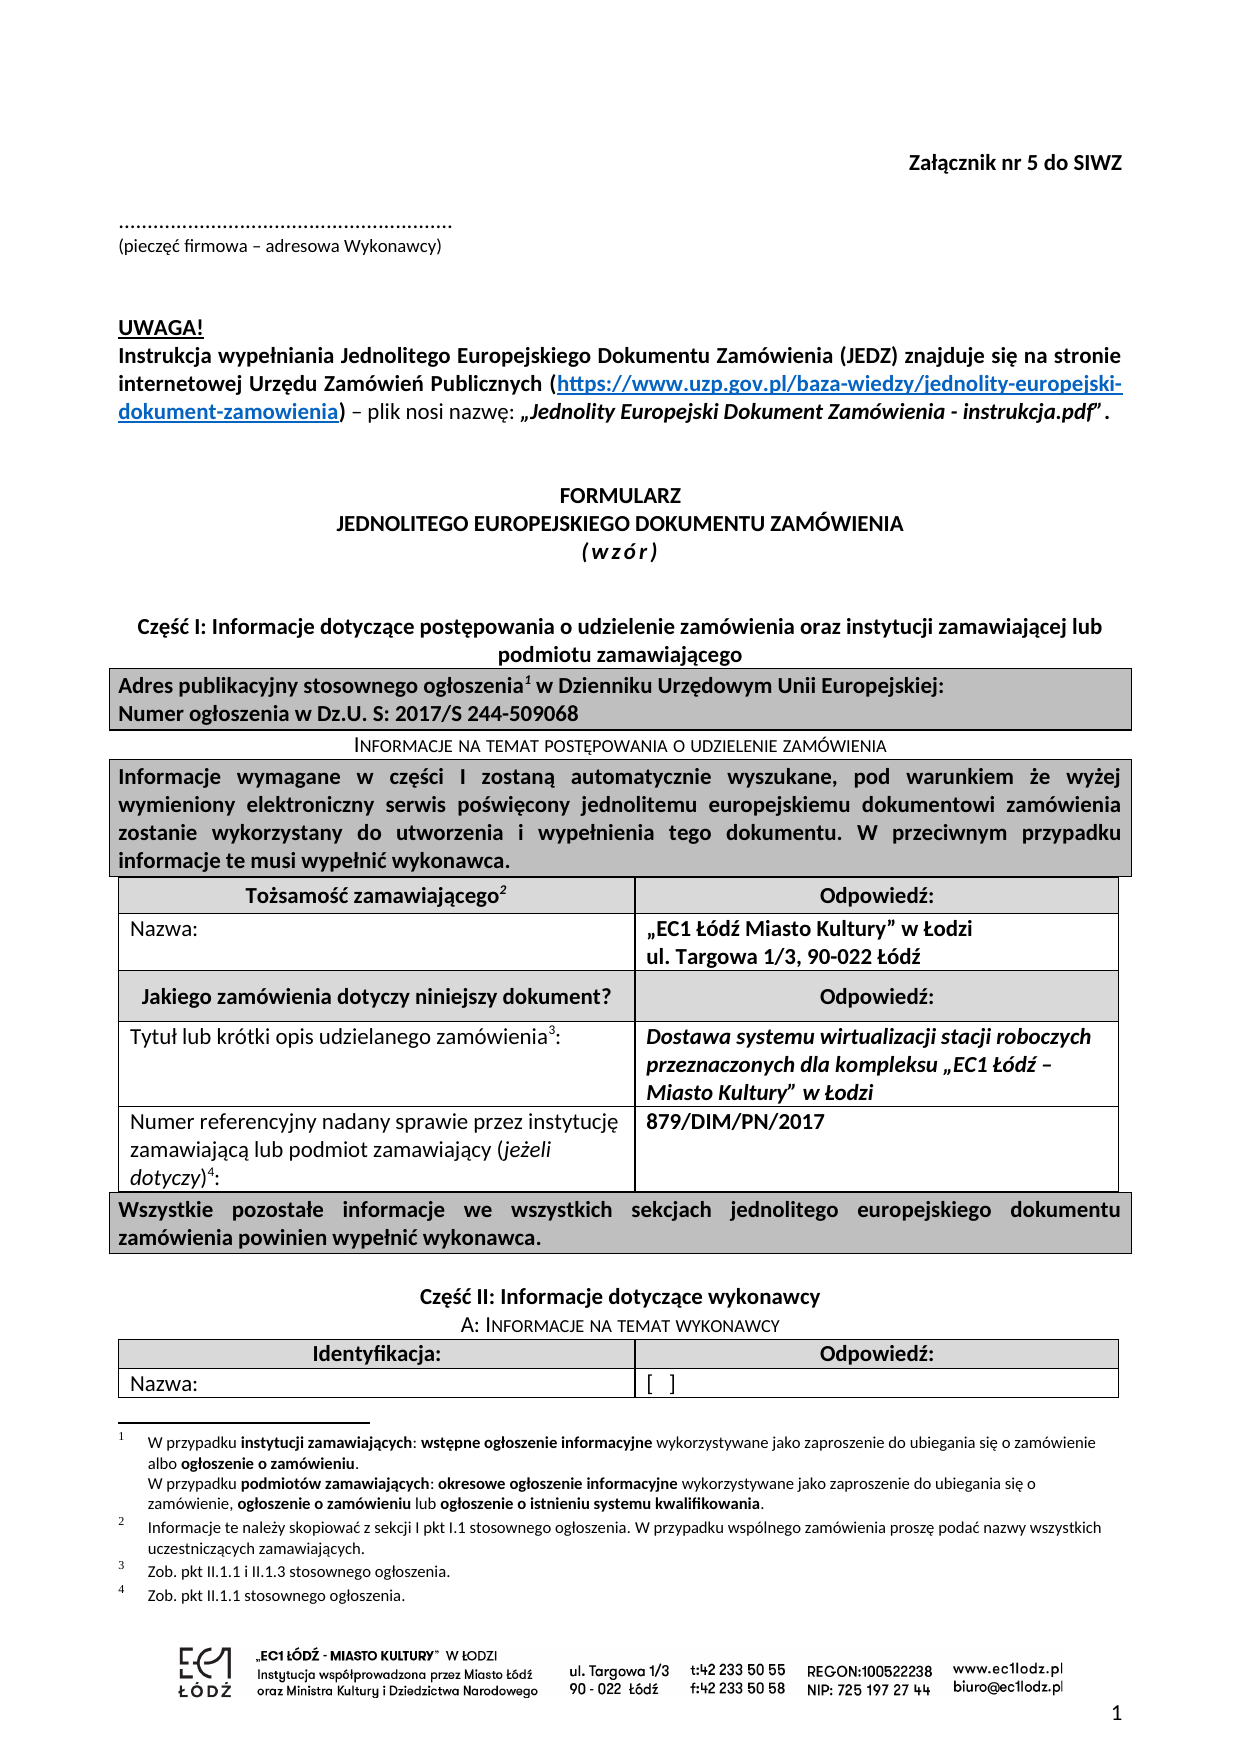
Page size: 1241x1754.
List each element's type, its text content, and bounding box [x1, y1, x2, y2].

text Informacje wymagane w części I zostaną automatycznie wyszukane, pod warunkiem że wyżej wymieniony elektroniczny serwis poświęcony jednolitemu europejskiemu dokumentowi zamówienia zostanie wykorzystany do utworzenia i wypełnienia tego dokumentu. W przeciwnym przypadku informacje te musi wypełnić wykonawca. [110, 760, 1131, 876]
table_cell Numer referencyjny nadany sprawie przez instytucję zamawiającą lub podmiot zamawiający (jeżeli dotyczy): [119, 1107, 634, 1191]
table_cell „EC1 Łódź Miasto Kultury” w Łodzi ul. Targowa 1/3, 90-022 Łódź [636, 914, 1118, 970]
title Część II: Informacje dotyczące wykonawcy [118, 1282, 1122, 1311]
text (pieczęć firmowa – adresowa Wykonawcy) [118, 234, 736, 257]
table_cell Tytuł lub krótki opis udzielanego zamówienia: [119, 1022, 634, 1106]
text formularz [118, 481, 1122, 509]
text Załącznik nr 5 do SIWZ [118, 148, 1122, 176]
text Numer ogłoszenia w Dz.U. S: 2017/S 244-509068 [110, 696, 1131, 729]
text .......................................................... [118, 206, 736, 234]
table_cell Dostawa systemu wirtualizacji stacji roboczych przeznaczonych dla kompleksu „EC1 Łódź – Miasto Kultury” w Łodzi [636, 1022, 1118, 1106]
table_cell Jakiego zamówienia dotyczy niniejszy dokument? [119, 971, 634, 1021]
picture [178, 1647, 1063, 1698]
table_header Odpowiedź: [636, 878, 1118, 913]
title Informacje na temat postępowania o udzielenie zamówienia [118, 731, 1122, 759]
text UWAGA! [118, 313, 1122, 341]
text Wszystkie pozostałe informacje we wszystkich sekcjach jednolitego europejskiego dokumentu zamówienia powinien wypełnić wykonawca. [110, 1193, 1131, 1253]
text Adres publikacyjny stosownego ogłoszenia w Dzienniku Urzędowym Unii Europejskiej: [110, 669, 1131, 696]
title Część I: Informacje dotyczące postępowania o udzielenie zamówienia oraz instytucji zamawiającej lub podmiotu zamawiającego [118, 612, 1122, 668]
table_header Odpowiedź: [636, 1340, 1118, 1368]
text jednolitego europejskiego dokumentu zamówienia [118, 509, 1122, 537]
title A: Informacje na temat wykonawcy [118, 1311, 1122, 1338]
table_header Identyfikacja: [119, 1340, 634, 1368]
text (wzór) [118, 537, 1122, 565]
table_cell Nazwa: [119, 1369, 634, 1397]
table_header Tożsamość zamawiającego [119, 878, 634, 913]
table_cell 879/DIM/PN/2017 [636, 1107, 1118, 1191]
table_cell Nazwa: [119, 914, 634, 970]
table_cell [ ] [636, 1369, 1118, 1397]
table_cell Odpowiedź: [636, 971, 1118, 1021]
text Instrukcja wypełniania Jednolitego Europejskiego Dokumentu Zamówienia (JEDZ) znajduje się na stronie internetowej Urzędu Zamówień Publicznych (https://www.uzp.gov.pl/baza-wiedzy/jednolity-europejski-dokument-zamowienia) – plik nosi nazwę: „Jednolity Europejski Dokument Zamówienia - instrukcja.pdf”. [118, 341, 1122, 425]
